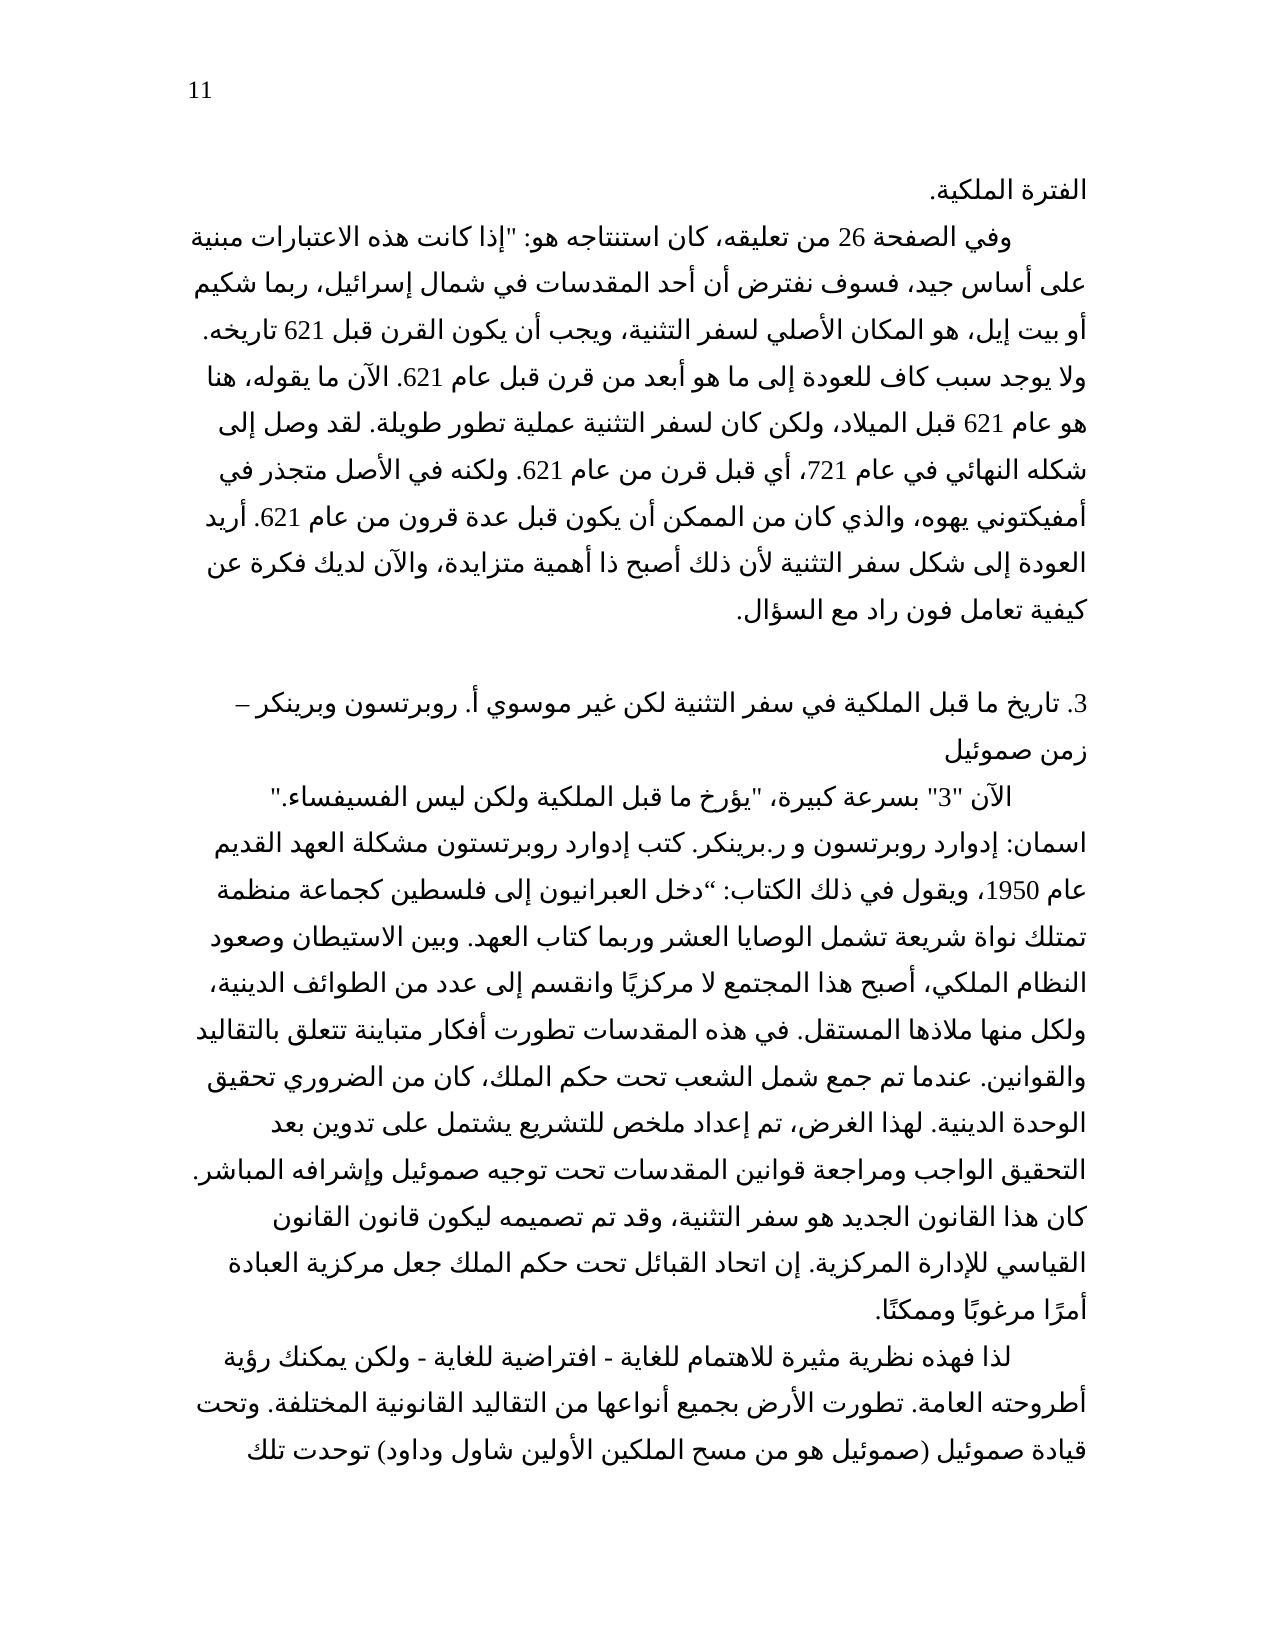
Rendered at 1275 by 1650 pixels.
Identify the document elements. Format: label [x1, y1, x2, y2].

text [187, 174, 1087, 1465]
